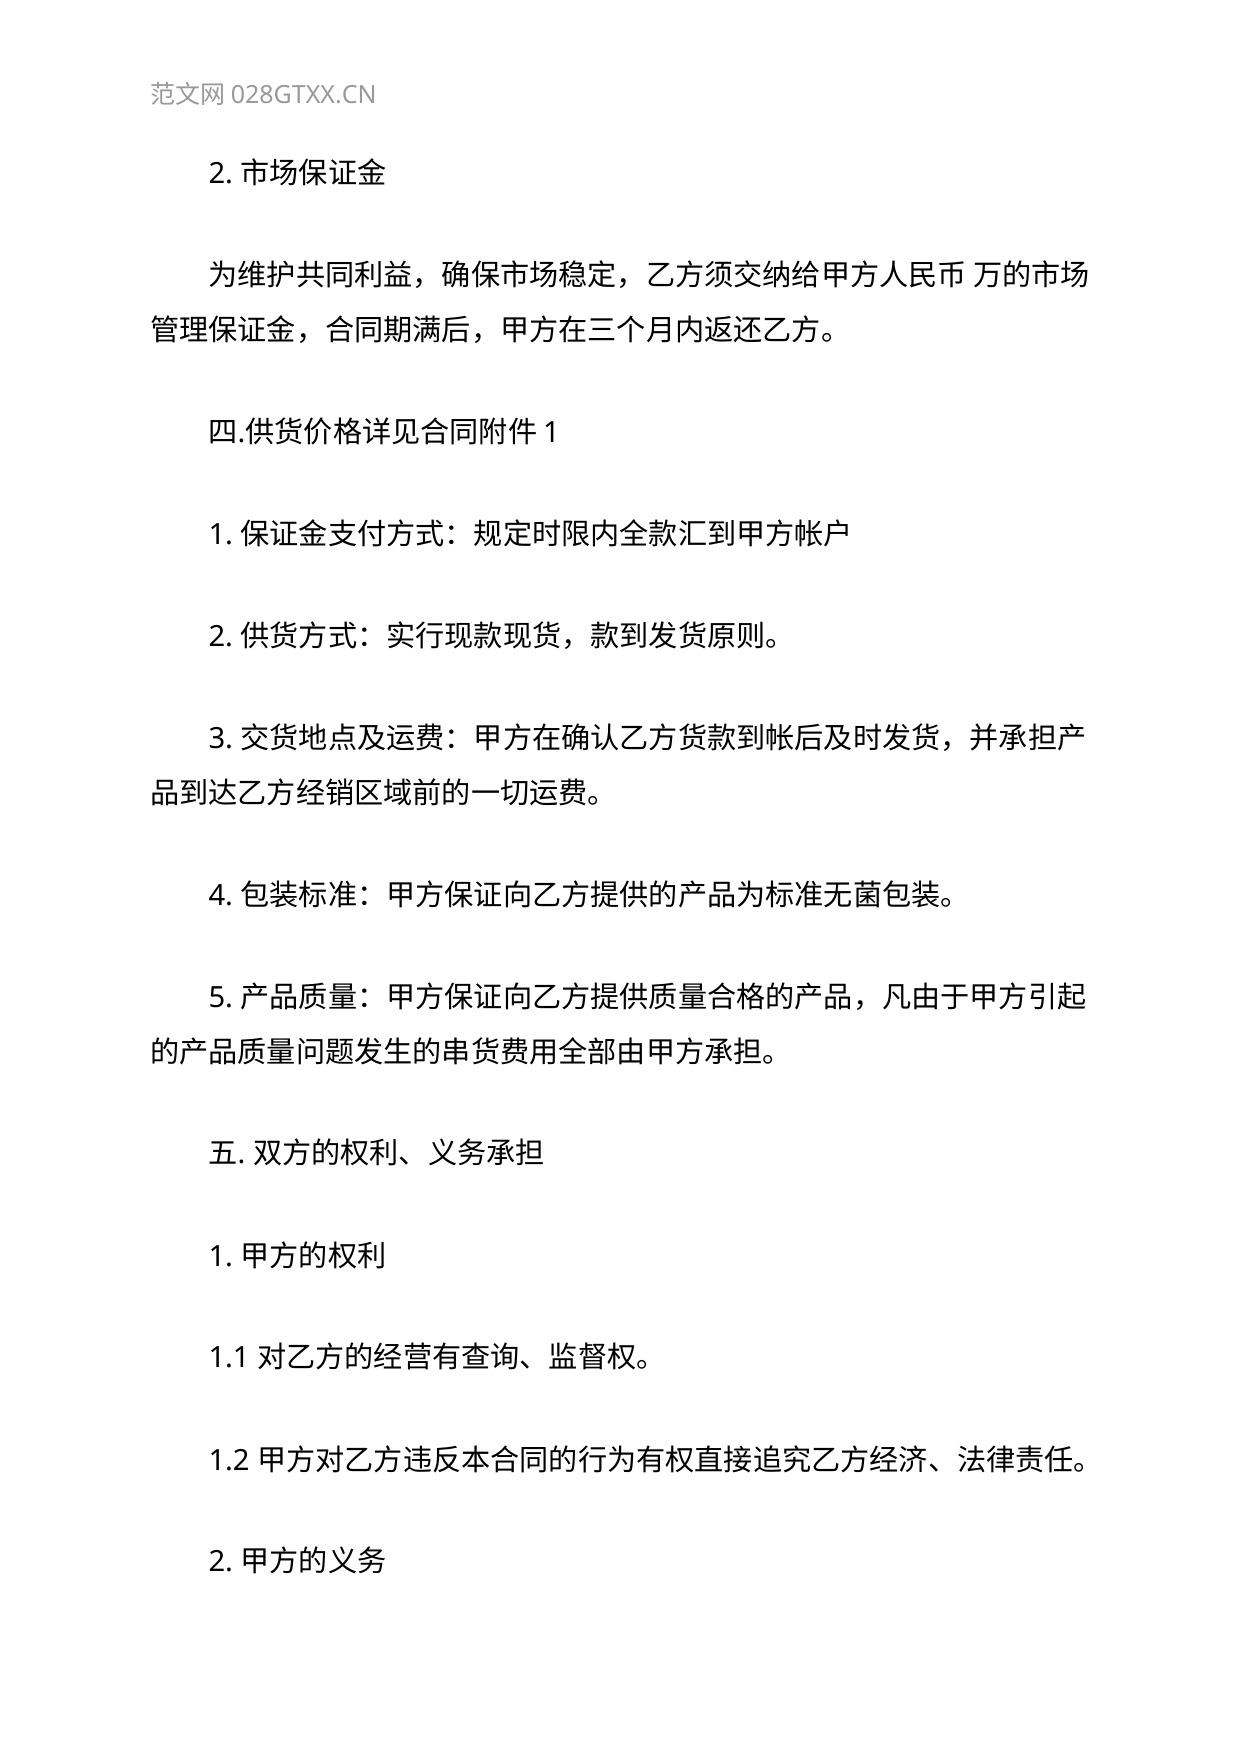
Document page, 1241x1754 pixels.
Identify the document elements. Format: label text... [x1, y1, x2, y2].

text 1.1 对乙方的经营有查询、监督权。 [150, 1334, 1090, 1376]
text 四.供货价格详见合同附件1 [150, 409, 1090, 451]
text 1. 保证金支付方式：规定时限内全款汇到甲方帐户 [150, 511, 1090, 553]
text 为维护共同利益，确保市场稳定，乙方须交纳给甲方人民币 万的市场管理保证金，合同期满后，甲方在三个月内返还乙方。 [150, 252, 1090, 349]
text 五. 双方的权利、义务承担 [150, 1130, 1090, 1172]
text 3. 交货地点及运费：甲方在确认乙方货款到帐后及时发货，并承担产品到达乙方经销区域前的一切运费。 [150, 714, 1090, 812]
text 2. 甲方的义务 [150, 1538, 1090, 1580]
text 5. 产品质量：甲方保证向乙方提供质量合格的产品，凡由于甲方引起的产品质量问题发生的串货费用全部由甲方承担。 [150, 973, 1090, 1071]
text 2. 市场保证金 [150, 150, 1090, 192]
text 2. 供货方式：实行现款现货，款到发货原则。 [150, 613, 1090, 655]
text 1.2 甲方对乙方违反本合同的行为有权直接追究乙方经济、法律责任。 [150, 1436, 1090, 1478]
text 4. 包装标准：甲方保证向乙方提供的产品为标准无菌包装。 [150, 871, 1090, 914]
text 1. 甲方的权利 [150, 1232, 1090, 1274]
